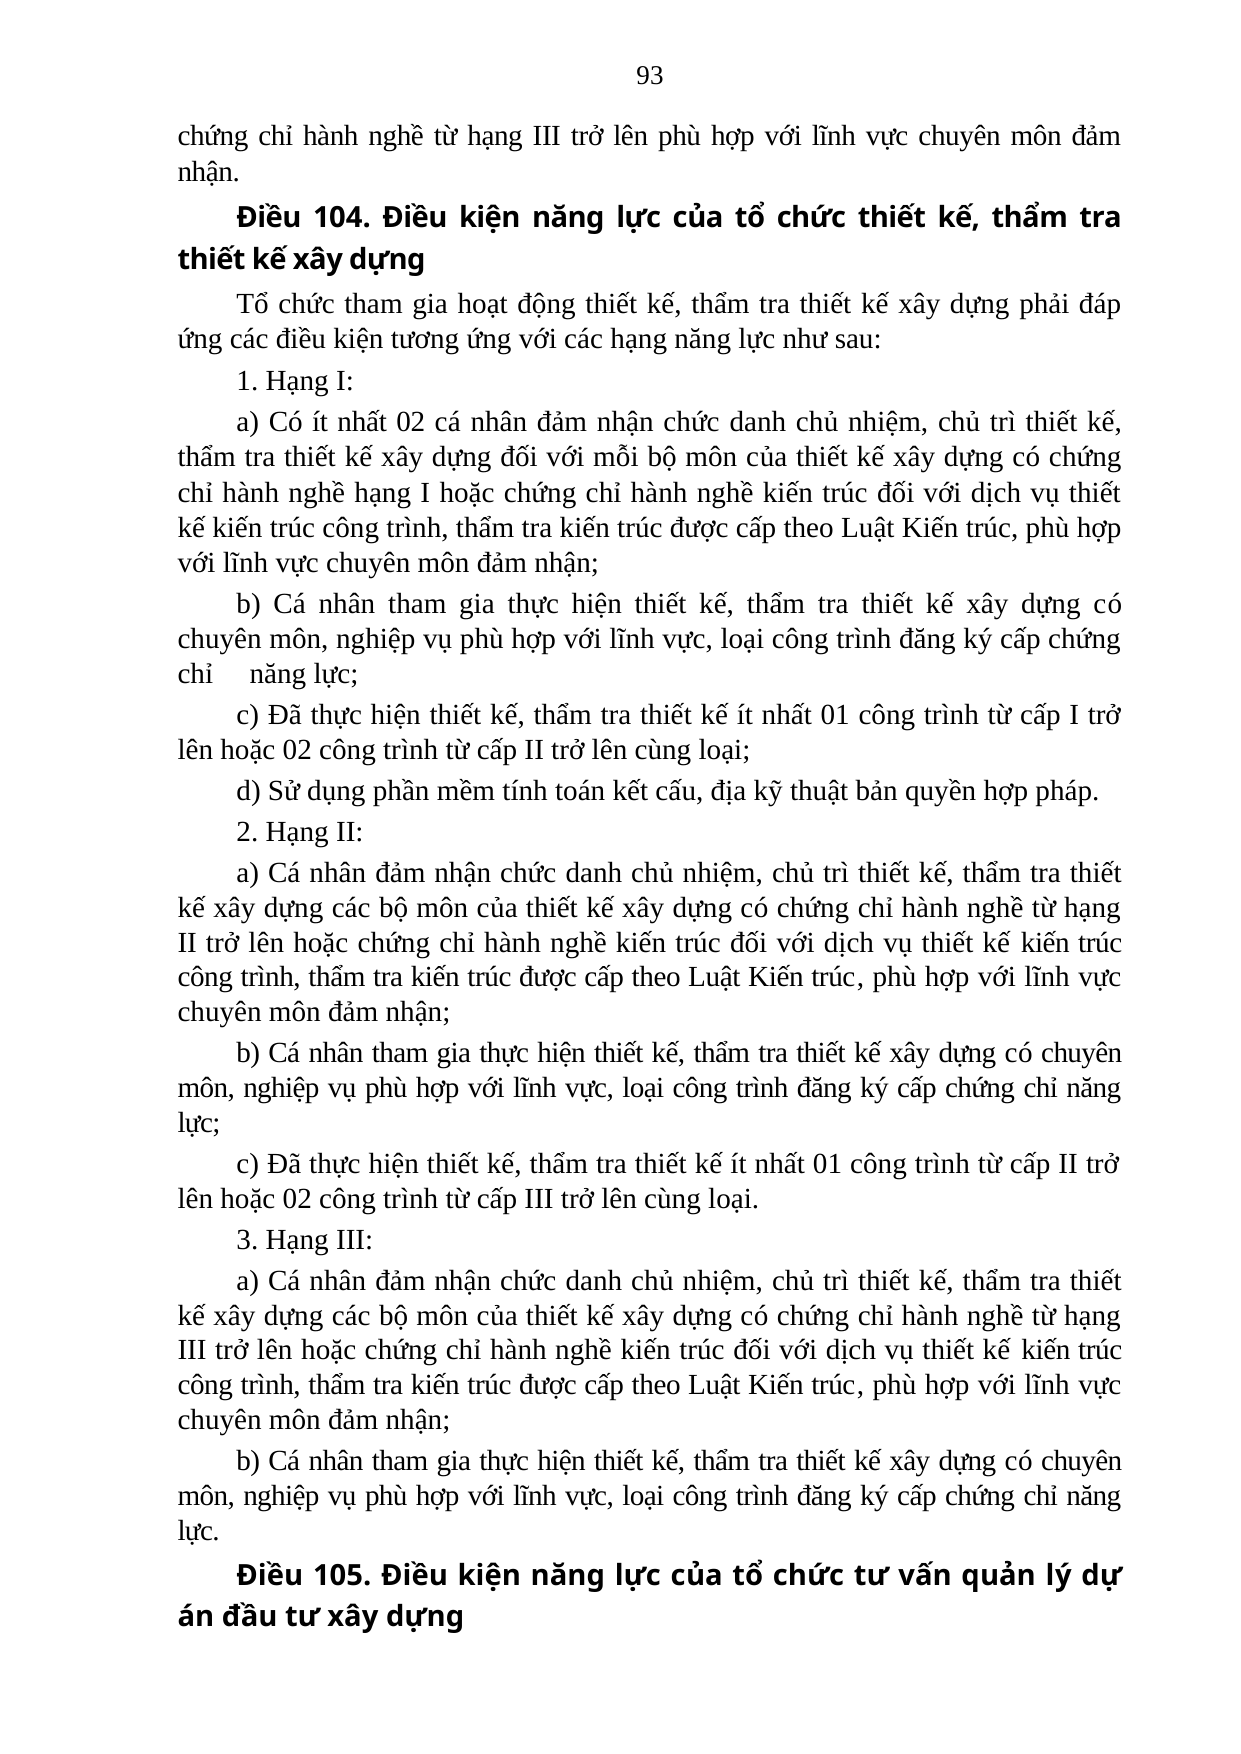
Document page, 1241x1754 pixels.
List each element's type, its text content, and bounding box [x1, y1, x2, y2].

text a) Cá nhân đảm nhận chức danh chủ nhiệm, chủ trì thiết kế, thẩm tra thiết kế xây dựng các bộ môn của thiết kế xây dựng có chứng chỉ hành nghề từ hạng II trở lên hoặc chứng chỉ hành nghề kiến trúc đối với dịch vụ thiết kế kiến trúc công trình, thẩm tra kiến trúc được cấp theo Luật Kiến trúc, phù hợp với lĩnh vực chuyên môn đảm nhận; [177, 855, 1122, 1028]
text c) Đã thực hiện thiết kế, thẩm tra thiết kế ít nhất 01 công trình từ cấp II trở lên hoặc 02 công trình từ cấp III trở lên cùng loại. [177, 1146, 1122, 1214]
text 2. Hạng II: [177, 814, 1122, 848]
text b) Cá nhân tham gia thực hiện thiết kế, thẩm tra thiết kế xây dựng có chuyên môn, nghiệp vụ phù hợp với lĩnh vực, loại công trình đăng ký cấp chứng chỉ năng lực. [177, 1443, 1122, 1546]
text 3. Hạng III: [177, 1222, 1122, 1255]
text Điều 105. Điều kiện năng lực của tổ chức tư vấn quản lý dự án đầu tư xây dựng [177, 1554, 1122, 1635]
text b) Cá nhân tham gia thực hiện thiết kế, thẩm tra thiết kế xây dựng có chuyên môn, nghiệp vụ phù hợp với lĩnh vực, loại công trình đăng ký cấp chứng chỉ năng lực; [177, 1035, 1122, 1138]
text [177, 118, 1122, 188]
text b) Cá nhân tham gia thực hiện thiết kế, thẩm tra thiết kế xây dựng có chuyên môn, nghiệp vụ phù hợp với lĩnh vực, loại công trình đăng ký cấp chứng chỉ năng lực; [177, 587, 1122, 690]
text 1. Hạng I: [177, 363, 1122, 396]
text c) Đã thực hiện thiết kế, thẩm tra thiết kế ít nhất 01 công trình từ cấp I trở lên hoặc 02 công trình từ cấp II trở lên cùng loại; [177, 697, 1122, 766]
text a) Có ít nhất 02 cá nhân đảm nhận chức danh chủ nhiệm, chủ trì thiết kế, thẩm tra thiết kế xây dựng đối với mỗi bộ môn của thiết kế xây dựng có chứng chỉ hành nghề hạng I hoặc chứng chỉ hành nghề kiến trúc đối với dịch vụ thiết kế kiến trúc công trình, thẩm tra kiến trúc được cấp theo Luật Kiến trúc, phù hợp với lĩnh vực chuyên môn đảm nhận; [177, 404, 1122, 579]
text Tổ chức tham gia hoạt động thiết kế, thẩm tra thiết kế xây dựng phải đáp ứng các điều kiện tương ứng với các hạng năng lực như sau: [177, 286, 1122, 355]
text d) Sử dụng phần mềm tính toán kết cấu, địa kỹ thuật bản quyền hợp pháp. [177, 773, 1122, 807]
text a) Cá nhân đảm nhận chức danh chủ nhiệm, chủ trì thiết kế, thẩm tra thiết kế xây dựng các bộ môn của thiết kế xây dựng có chứng chỉ hành nghề từ hạng III trở lên hoặc chứng chỉ hành nghề kiến trúc đối với dịch vụ thiết kế kiến trúc công trình, thẩm tra kiến trúc được cấp theo Luật Kiến trúc, phù hợp với lĩnh vực chuyên môn đảm nhận; [177, 1263, 1122, 1436]
text Điều 104. Điều kiện năng lực của tổ chức thiết kế, thẩm tra thiết kế xây dựng [177, 197, 1122, 278]
